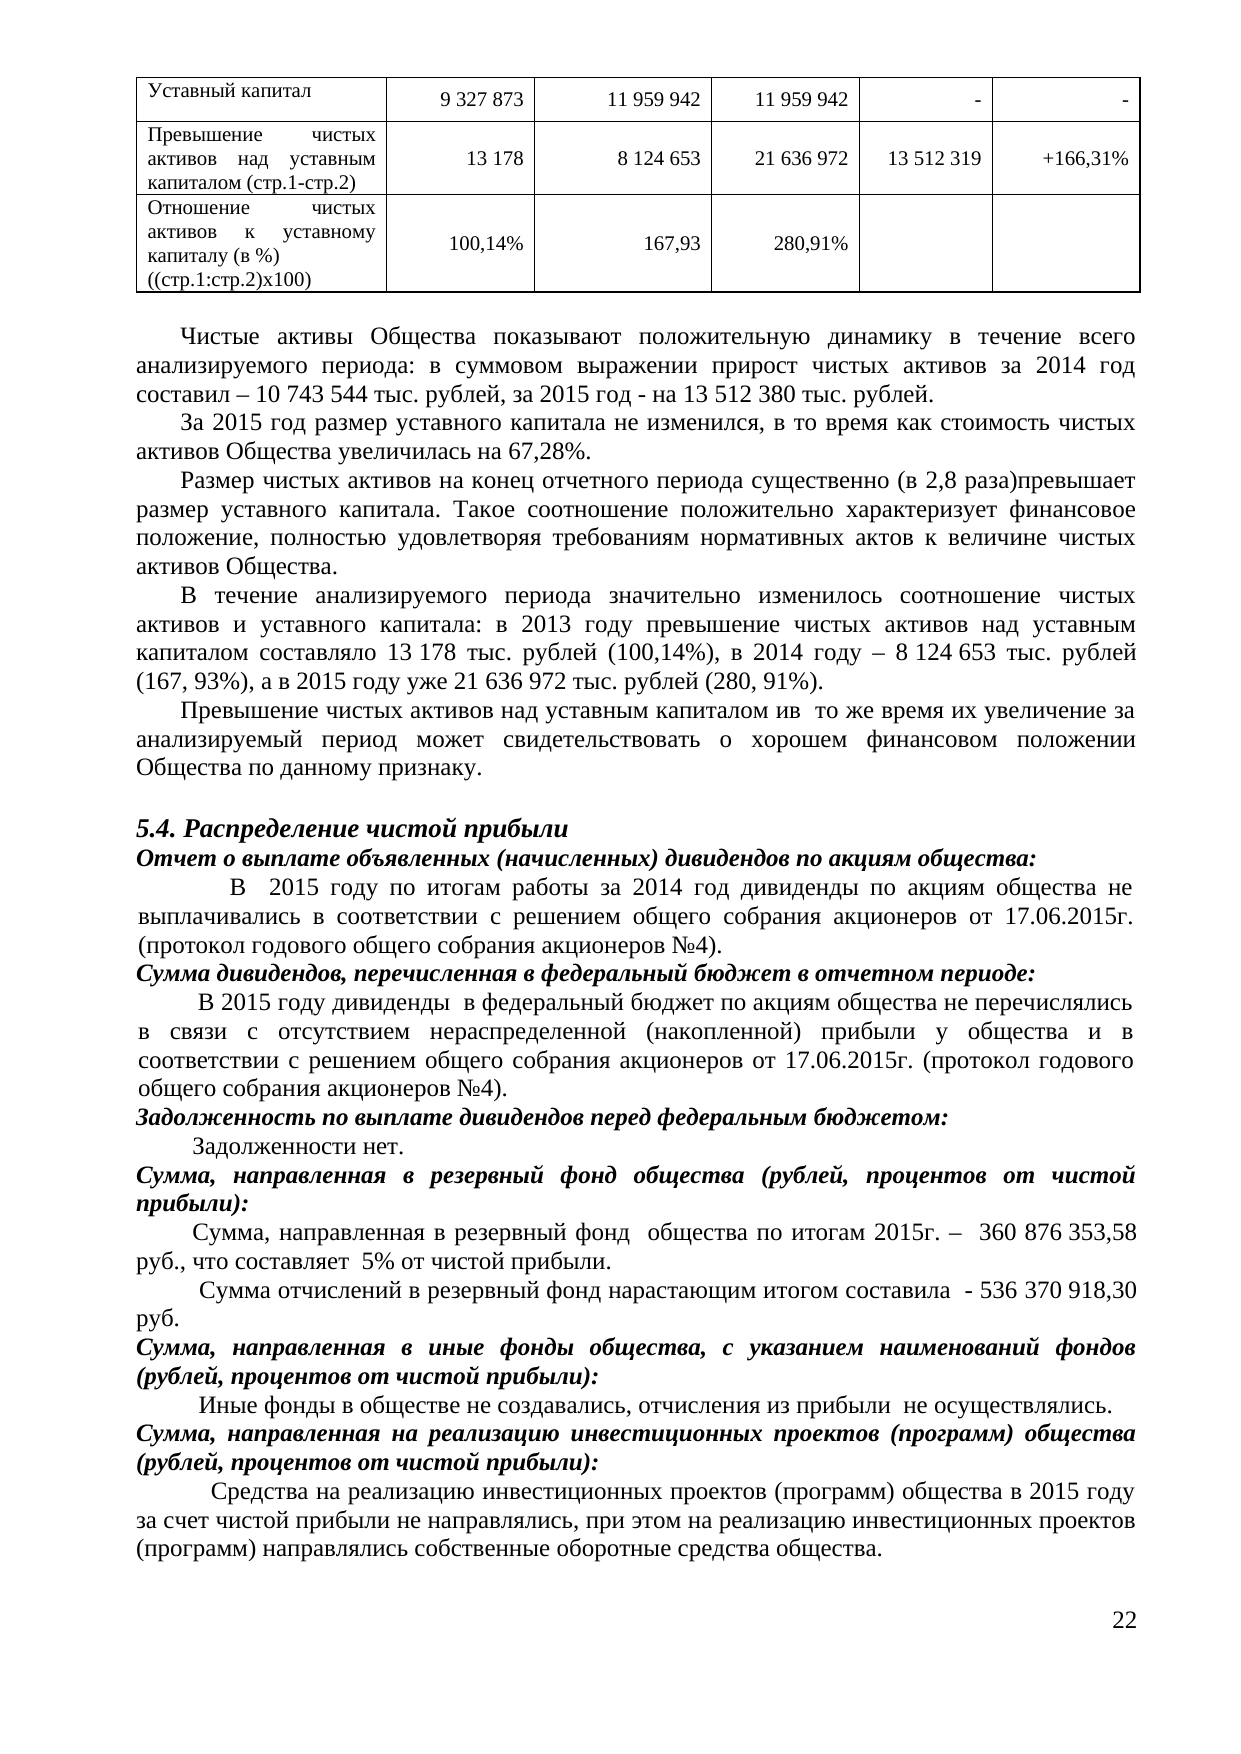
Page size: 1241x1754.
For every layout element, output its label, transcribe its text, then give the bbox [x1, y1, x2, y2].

text Иные фонды в обществе не создавались, отчисления из прибыли не осуществлялись. [136, 1390, 1137, 1418]
table_cell 13 512 319 [860, 122, 992, 194]
text Задолженности нет. [136, 1131, 1137, 1160]
table_cell 280,91% [712, 195, 859, 291]
text Сумма, направленная на реализацию инвестиционных проектов (программ) общества (рублей, процентов от чистой прибыли): [136, 1418, 1137, 1476]
table_cell 11 959 942 [712, 78, 859, 121]
table_cell 167,93 [535, 195, 711, 291]
table_cell Уставный капитал [137, 78, 386, 121]
table_cell 21 636 972 [712, 122, 859, 194]
table_cell 11 959 942 [535, 78, 711, 121]
table_cell 9 327 873 [387, 78, 534, 121]
text Сумма, направленная в иные фонды общества, с указанием наименований фондов (рублей, процентов от чистой прибыли): [136, 1332, 1137, 1390]
text Сумма, направленная в резервный фонд общества по итогам 2015г. – 360 876 353,58 руб., что составляет 5% от чистой прибыли. [136, 1217, 1137, 1275]
text Отчет о выплате объявленных (начисленных) дивидендов по акциям общества: [136, 843, 1137, 872]
text Размер чистых активов на конец отчетного периода существенно (в 2,8 раза)превышает размер уставного капитала. Такое соотношение положительно характеризует финансовое положение, полностью удовлетворяя требованиям нормативных актов к величине чистых активов Общества. [136, 465, 1137, 580]
table_cell [993, 195, 1139, 291]
text В 2015 году по итогам работы за 2014 год дивиденды по акциям общества не выплачивались в соответствии с решением общего собрания акционеров от 17.06.2015г. (протокол годового общего собрания акционеров №4). [138, 872, 1135, 958]
table_cell Превышение чистых активов над уставным капиталом (стр.1-стр.2) [137, 122, 386, 194]
table_cell - [860, 78, 992, 121]
text Сумма отчислений в резервный фонд нарастающим итогом составила - 536 370 918,30 руб. [136, 1275, 1137, 1332]
text В 2015 году дивиденды в федеральный бюджет по акциям общества не перечислялись в связи с отсутствием нераспределенной (накопленной) прибыли у общества и в соответствии с решением общего собрания акционеров от 17.06.2015г. (протокол годового общего собрания акционеров №4). [138, 987, 1135, 1102]
table_cell 13 178 [387, 122, 534, 194]
text Чистые активы Общества показывают положительную динамику в течение всего анализируемого периода: в суммовом выражении прирост чистых активов за 2014 год составил – 10 743 544 тыс. рублей, за 2015 год - на 13 512 380 тыс. рублей. [136, 321, 1137, 407]
text За 2015 год размер уставного капитала не изменился, в то время как стоимость чистых активов Общества увеличилась на 67,28%. [136, 407, 1137, 465]
text 5.4. Распределение чистой прибыли [136, 812, 1137, 843]
table_cell 100,14% [387, 195, 534, 291]
table_cell +166,31% [993, 122, 1139, 194]
text Средства на реализацию инвестиционных проектов (программ) общества в 2015 году за счет чистой прибыли не направлялись, при этом на реализацию инвестиционных проектов (программ) направлялись собственные оборотные средства общества. [136, 1476, 1137, 1562]
table_cell [860, 195, 992, 291]
text Превышение чистых активов над уставным капиталом ив то же время их увеличение за анализируемый период может свидетельствовать о хорошем финансовом положении Общества по данному признаку. [136, 695, 1137, 781]
text Сумма, направленная в резервный фонд общества (рублей, процентов от чистой прибыли): [136, 1160, 1137, 1217]
text Сумма дивидендов, перечисленная в федеральный бюджет в отчетном периоде: [136, 958, 1137, 987]
table_cell Отношение чистых активов к уставному капиталу (в %) ((стр.1:стр.2)х100) [137, 195, 386, 291]
text В течение анализируемого периода значительно изменилось соотношение чистых активов и уставного капитала: в 2013 году превышение чистых активов над уставным капиталом составляло 13 178 тыс. рублей (100,14%), в 2014 году – 8 124 653 тыс. рублей (167, 93%), а в 2015 году уже 21 636 972 тыс. рублей (280, 91%). [136, 580, 1137, 695]
text Задолженность по выплате дивидендов перед федеральным бюджетом: [136, 1102, 1137, 1131]
table_cell - [993, 78, 1139, 121]
table_cell 8 124 653 [535, 122, 711, 194]
